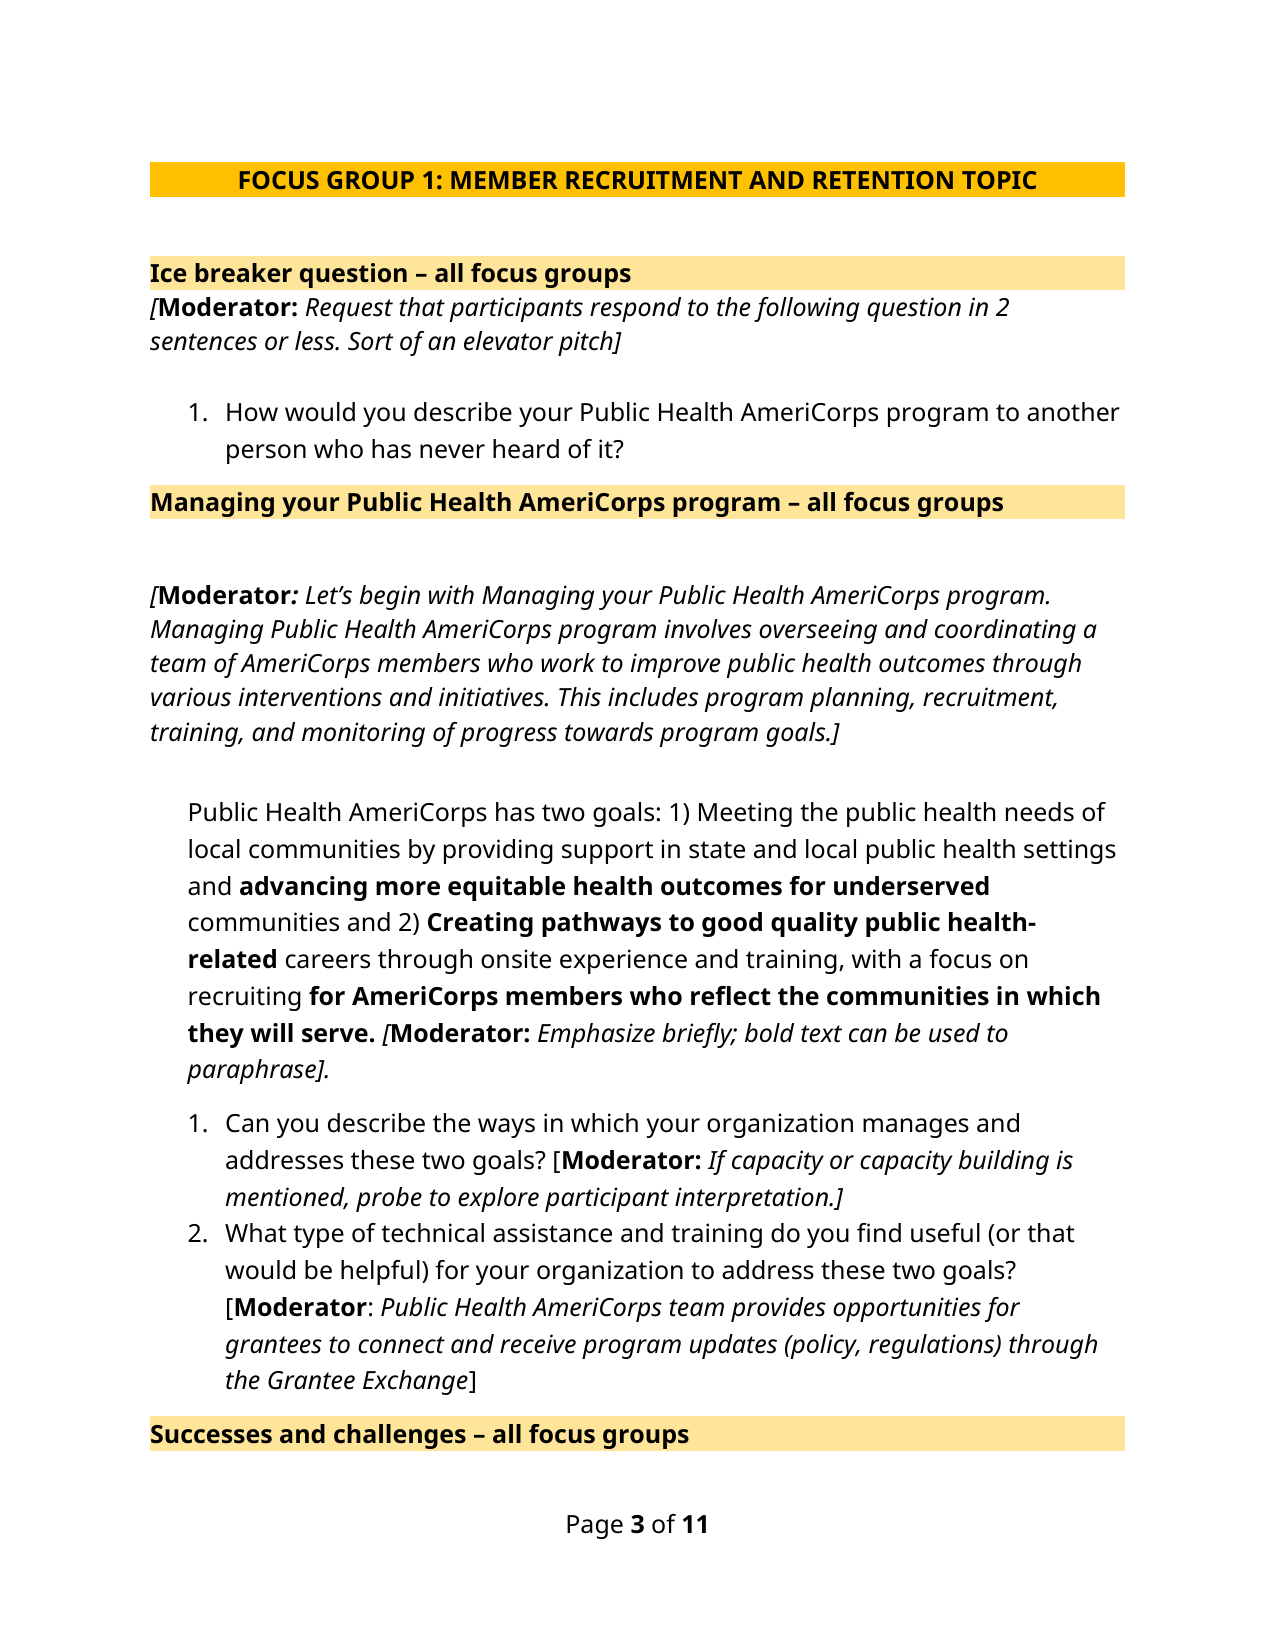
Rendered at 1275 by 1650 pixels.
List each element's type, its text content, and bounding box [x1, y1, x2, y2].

text [Moderator: Request that participants respond to the following question in 2 sentences or less. Sort of an elevator pitch] [150, 290, 1125, 358]
text FOCUS GROUP 1: MEMBER RECRUITMENT AND RETENTION TOPIC [150, 162, 1125, 197]
text Managing your Public Health AmeriCorps program – all focus groups [150, 485, 1125, 519]
text Successes and challenges – all focus groups [150, 1416, 1125, 1451]
text Public Health AmeriCorps has two goals: 1) Meeting the public health needs of local communities by providing support in state and local public health settings and advancing more equitable health outcomes for underserved communities and 2) Creating pathways to good quality public health-related careers through onsite experience and training, with a focus on recruiting for AmeriCorps members who reflect the communities in which they will serve. [Moderator: Emphasize briefly; bold text can be used to paraphrase]. [187, 795, 1125, 1086]
list Can you describe the ways in which your organization manages and addresses these two goals? [Moderator: If capacity or capacity building is mentioned, probe to explore participant interpretation.] [187, 1106, 1125, 1213]
text [Moderator: Let’s begin with Managing your Public Health AmeriCorps program. Managing Public Health AmeriCorps program involves overseeing and coordinating a team of AmeriCorps members who work to improve public health outcomes through various interventions and initiatives. This includes program planning, recruitment, training, and monitoring of progress towards program goals.] [150, 578, 1125, 748]
text Ice breaker question – all focus groups [150, 256, 1125, 290]
list How would you describe your Public Health AmeriCorps program to another person who has never heard of it? [187, 394, 1125, 465]
list What type of technical assistance and training do you find useful (or that would be helpful) for your organization to address these two goals? [Moderator: Public Health AmeriCorps team provides opportunities for grantees to connect and receive program updates (policy, regulations) through the Grantee Exchange] [187, 1216, 1125, 1397]
